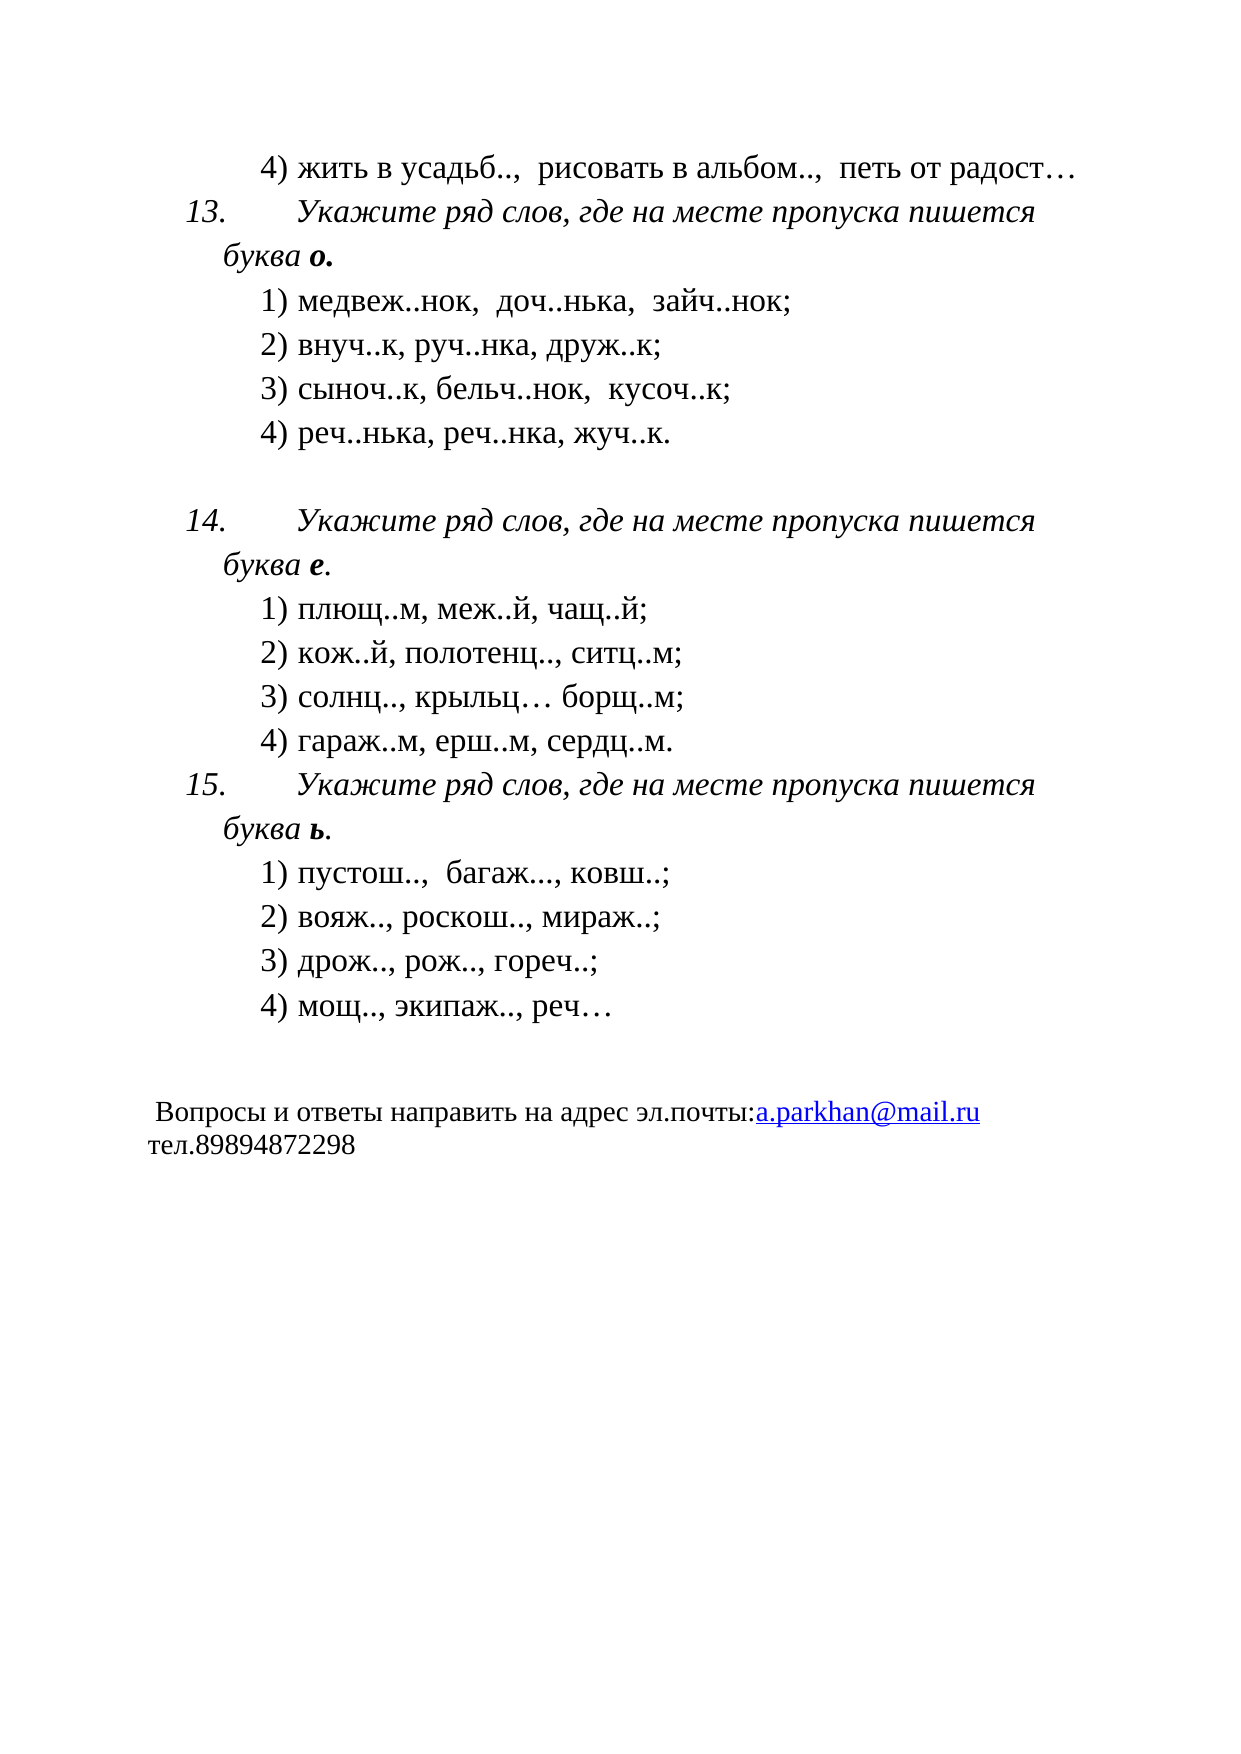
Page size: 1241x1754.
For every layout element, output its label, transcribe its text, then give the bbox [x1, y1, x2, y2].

list внуч..к, руч..нка, друж..к; [260, 324, 1093, 362]
list сыноч..к, бельч..нок, кусоч..к; [260, 368, 1093, 406]
list жить в усадьб.., рисовать в альбом.., петь от радост… [260, 148, 1093, 186]
list реч..нька, реч..нка, жуч..к. [260, 412, 1093, 450]
list кож..й, полотенц.., ситц..м; [260, 632, 1093, 671]
list вояж.., роскош.., мираж..; [260, 897, 1093, 935]
list медвеж..нок, доч..нька, зайч..нок; [260, 280, 1093, 318]
list плющ..м, меж..й, чащ..й; [260, 588, 1093, 627]
list Укажите ряд слов, где на месте пропуска пишется буква е. [185, 500, 1093, 582]
list Укажите ряд слов, где на месте пропуска пишется буква ь. [185, 764, 1093, 847]
text Вопросы и ответы направить на адрес эл.почты:a.parkhan@mail.ru тел.89894872298 [148, 1094, 1093, 1161]
list дрож.., рож.., гореч..; [260, 941, 1093, 979]
list Укажите ряд слов, где на месте пропуска пишется буква о. [185, 192, 1093, 274]
list солнц.., крыльц… борщ..м; [260, 676, 1093, 715]
list мощ.., экипаж.., реч… [260, 985, 1093, 1023]
list пустош.., багаж..., ковш..; [260, 853, 1093, 891]
list гараж..м, ерш..м, сердц..м. [260, 720, 1093, 759]
